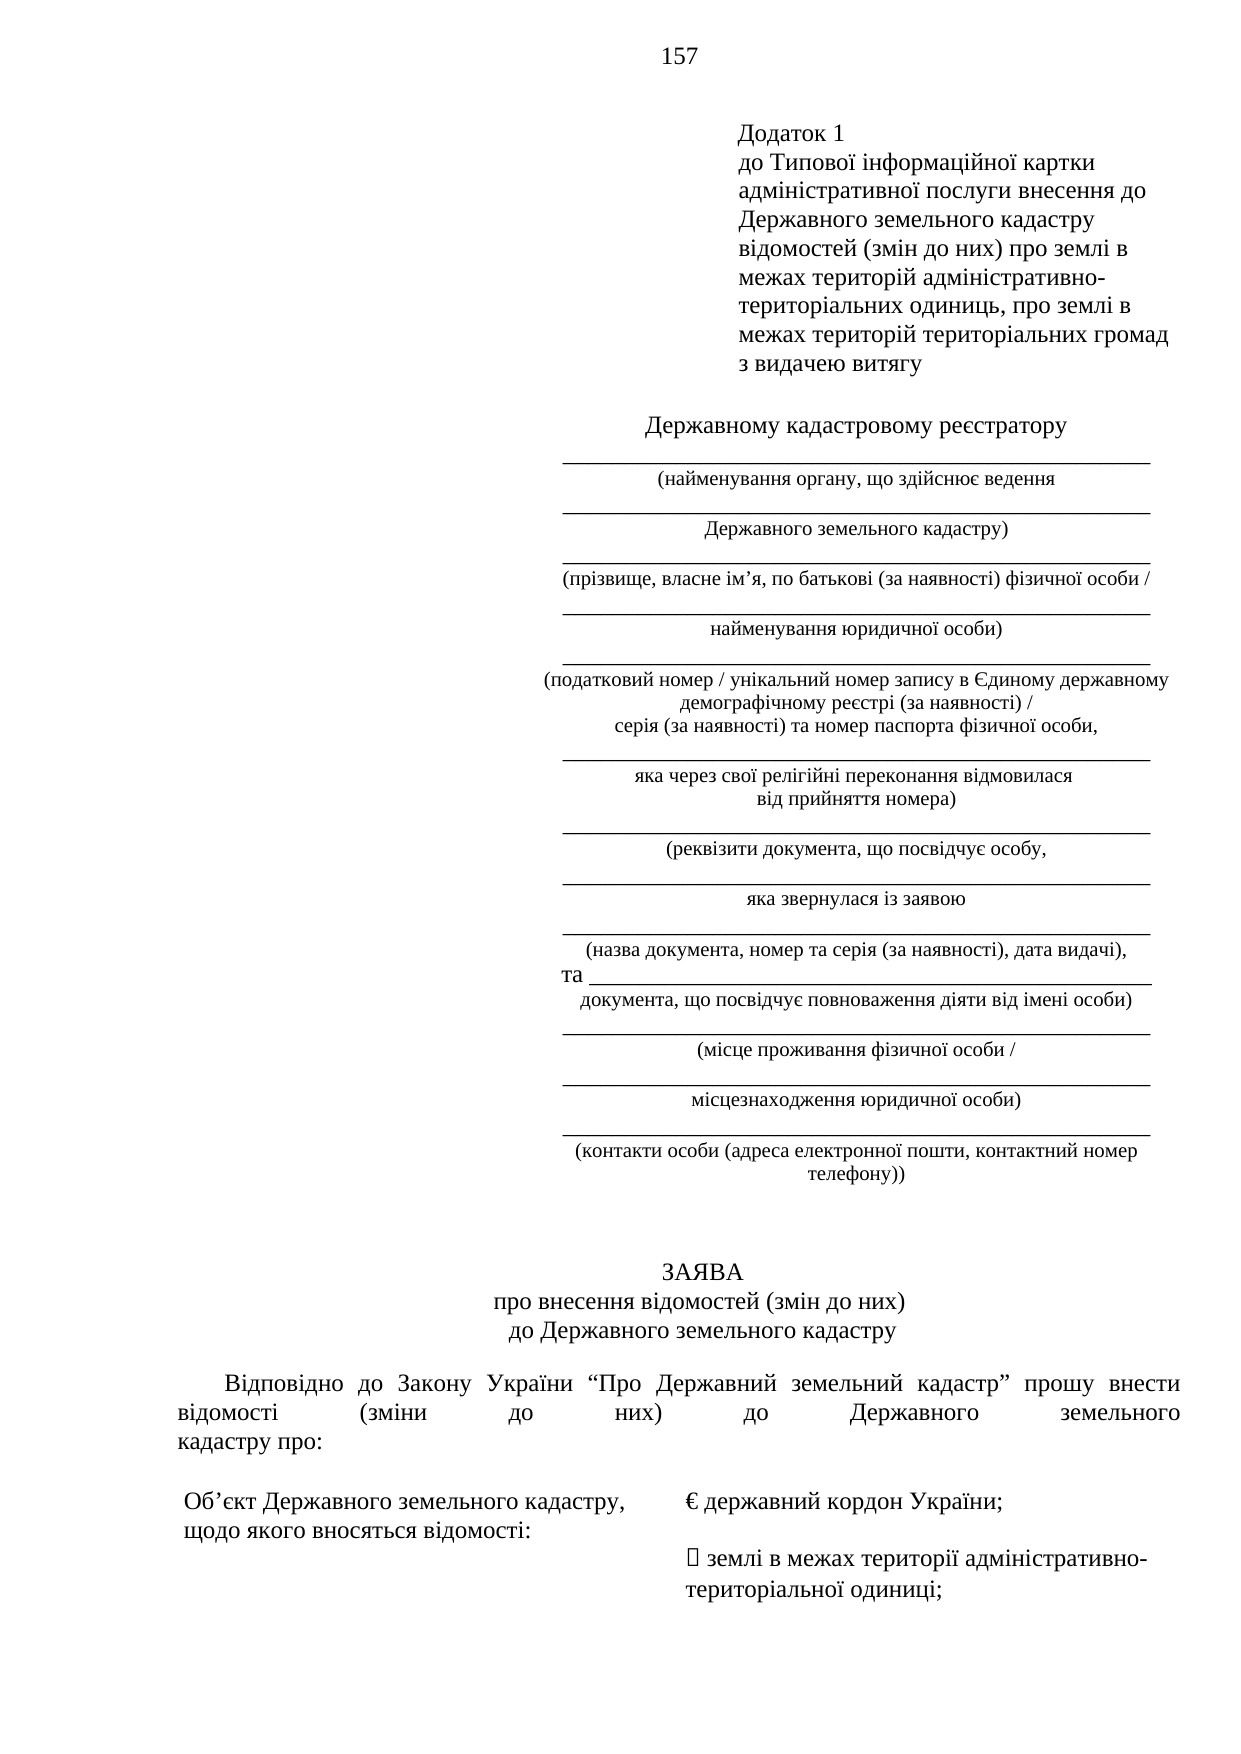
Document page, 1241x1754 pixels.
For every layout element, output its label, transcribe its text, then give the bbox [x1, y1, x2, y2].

text Додаток 1 [177, 118, 1181, 147]
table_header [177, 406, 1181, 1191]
text Відповідно до Закону України “Про Державний земельний кадастр” прошу внести відомості (зміни до них) до Державного земельного кадастру про: [177, 1368, 1181, 1455]
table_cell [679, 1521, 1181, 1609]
text до Типової інформаційної картки адміністративної послуги внесення до Державного земельного кадастру відомостей (змін до них) про землі в межах територій адміністративно-територіальних одиниць, про землі в межах територій територіальних громад з видачею витягу [738, 147, 1181, 377]
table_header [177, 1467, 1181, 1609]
text ЗАЯВА про внесення відомостей (змін до них) до Державного земельного кадастру [224, 1257, 1181, 1343]
